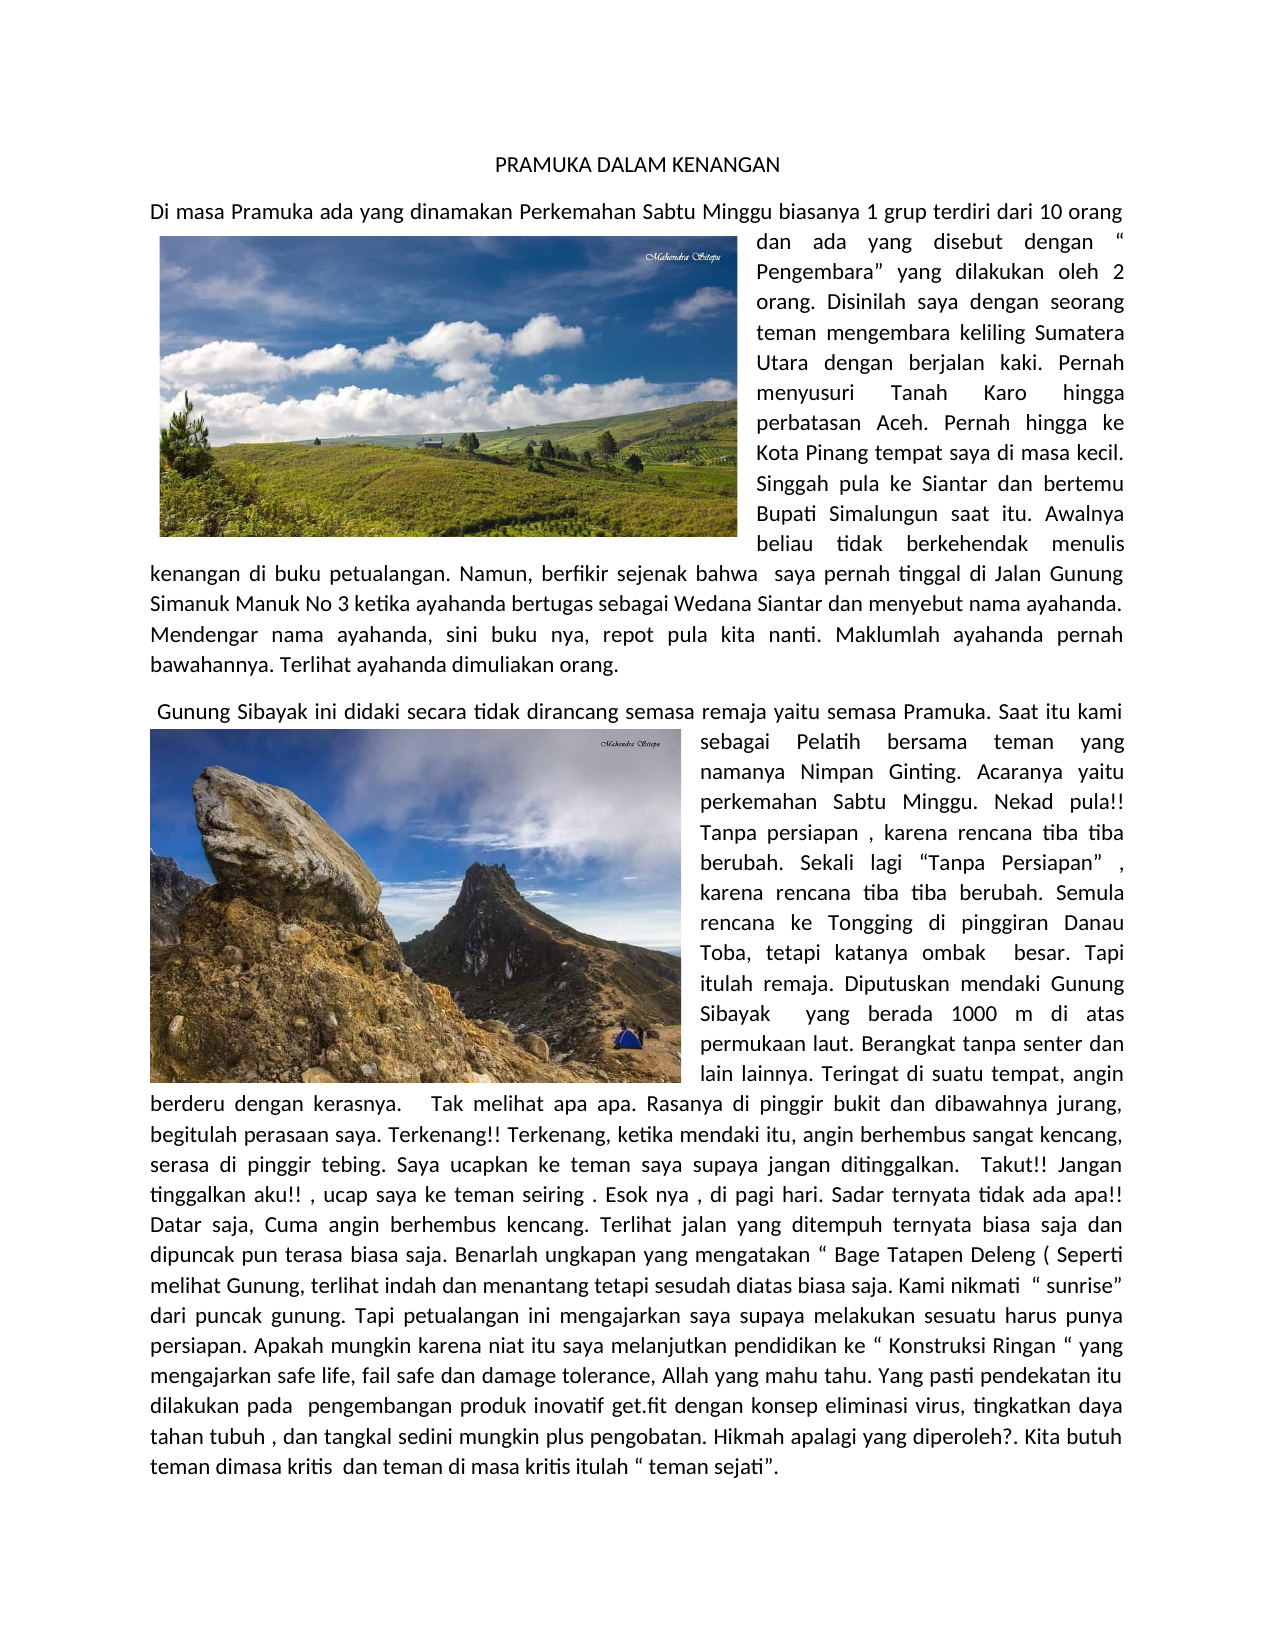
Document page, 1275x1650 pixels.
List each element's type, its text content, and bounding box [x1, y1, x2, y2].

picture [150, 729, 682, 1083]
text Gunung Sibayak ini didaki secara tidak dirancang semasa remaja yaitu semasa Pramuka. Saat itu kami sebagai Pelatih bersama teman yang namanya Nimpan Ginting. Acaranya yaitu perkemahan Sabtu Minggu. Nekad pula!! Tanpa persiapan , karena rencana tiba tiba berubah. Sekali lagi “Tanpa Persiapan” , karena rencana tiba tiba berubah. Semula rencana ke Tongging di pinggiran Danau Toba, tetapi katanya ombak besar. Tapi itulah remaja. Diputuskan mendaki Gunung Sibayak yang berada 1000 m di atas permukaan laut. Berangkat tanpa senter dan lain lainnya. Teringat di suatu tempat, angin berderu dengan kerasnya. Tak melihat apa apa. Rasanya di pinggir bukit dan dibawahnya jurang, begitulah perasaan saya. Terkenang!! Terkenang, ketika mendaki itu, angin berhembus sangat kencang, serasa di pinggir tebing. Saya ucapkan ke teman saya supaya jangan ditinggalkan. Takut!! Jangan tinggalkan aku!! , ucap saya ke teman seiring . Esok nya , di pagi hari. Sadar ternyata tidak ada apa!! Datar saja, Cuma angin berhembus kencang. Terlihat jalan yang ditempuh ternyata biasa saja dan dipuncak pun terasa biasa saja. Benarlah ungkapan yang mengatakan “ Bage Tatapen Deleng ( Seperti melihat Gunung, terlihat indah dan menantang tetapi sesudah diatas biasa saja. Kami nikmati “ sunrise” dari puncak gunung. Tapi petualangan ini mengajarkan saya supaya melakukan sesuatu harus punya persiapan. Apakah mungkin karena niat itu saya melanjutkan pendidikan ke “ Konstruksi Ringan “ yang mengajarkan safe life, fail safe dan damage tolerance, Allah yang mahu tahu. Yang pasti pendekatan itu dilakukan pada pengembangan produk inovatif get.fit dengan konsep eliminasi virus, tingkatkan daya tahan tubuh , dan tangkal sedini mungkin plus pengobatan. Hikmah apalagi yang diperoleh?. Kita butuh teman dimasa kritis dan teman di masa kritis itulah “ teman sejati”. [150, 697, 1125, 1480]
text PRAMUKA DALAM KENANGAN [150, 150, 1125, 178]
picture [159, 236, 738, 537]
